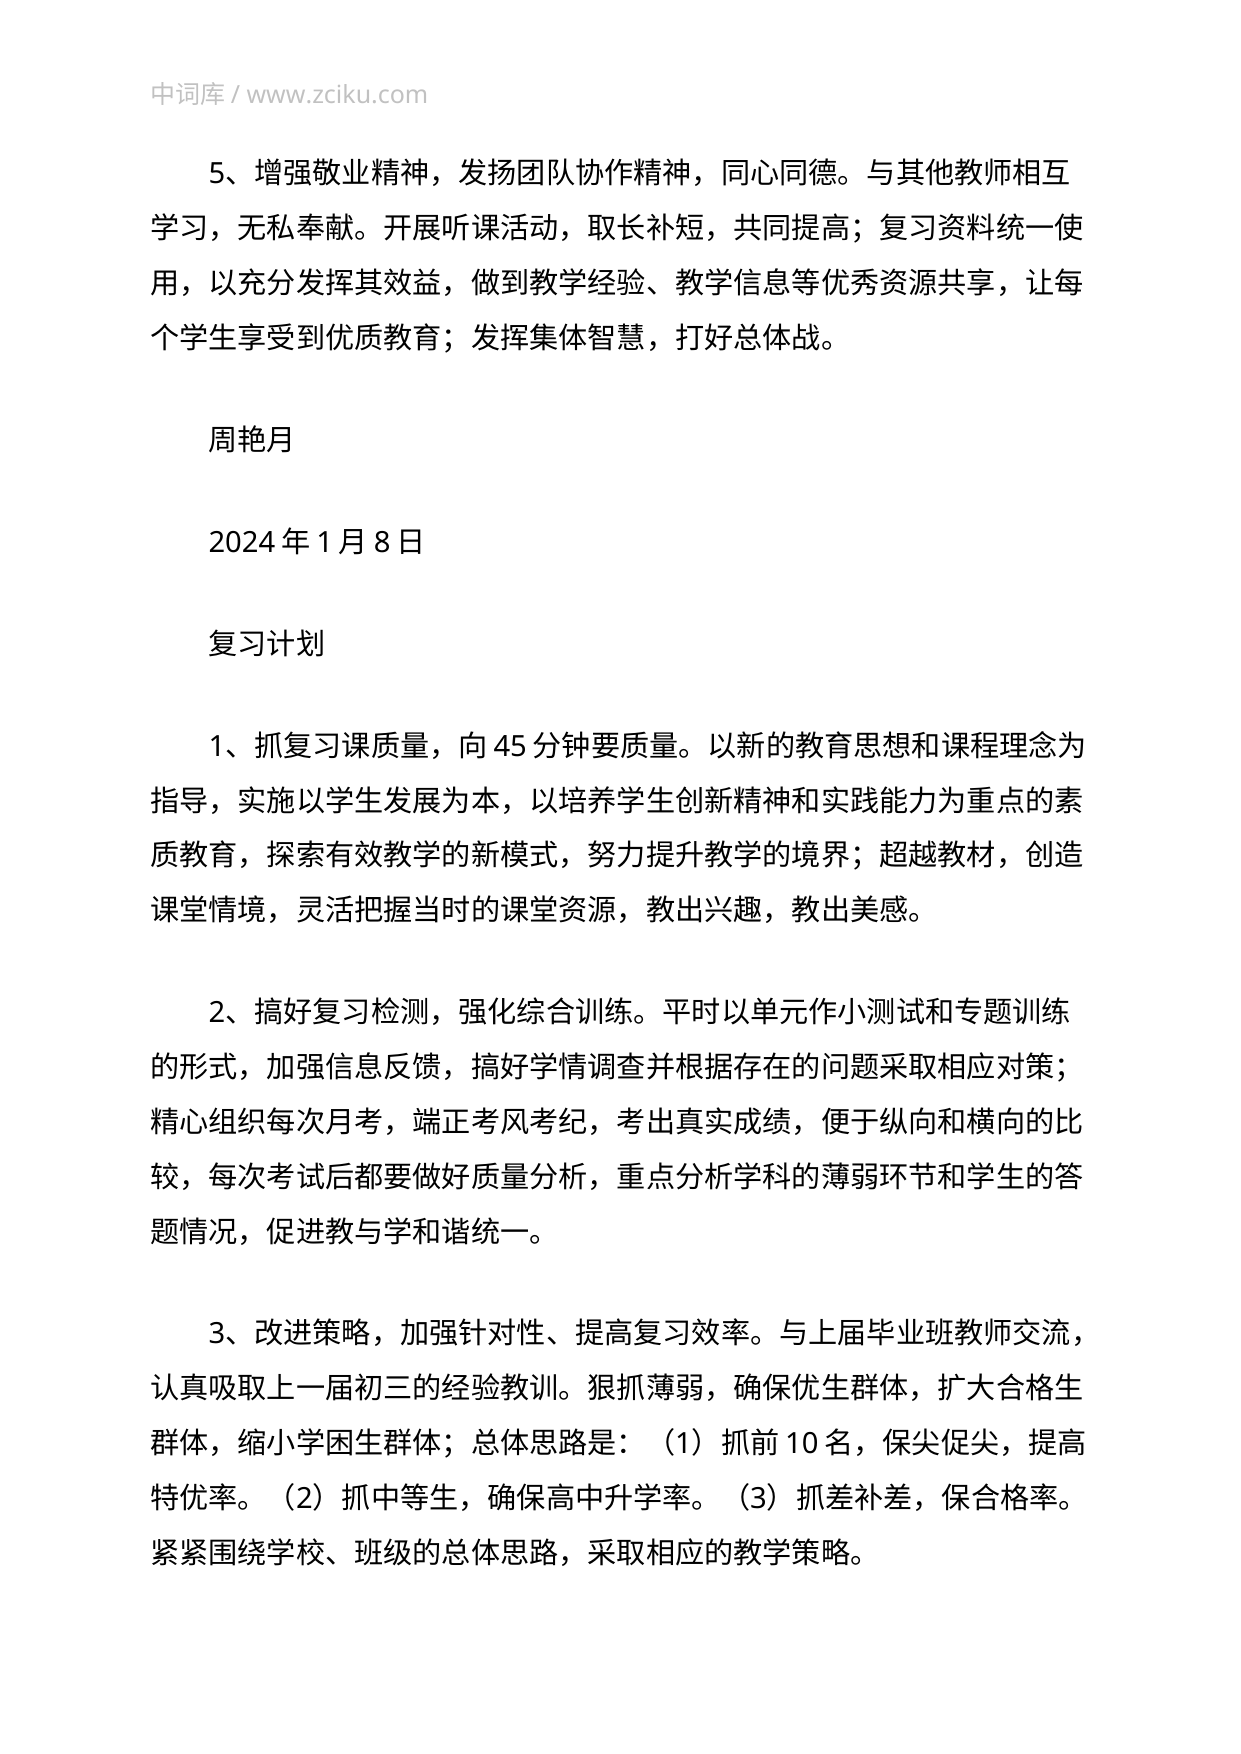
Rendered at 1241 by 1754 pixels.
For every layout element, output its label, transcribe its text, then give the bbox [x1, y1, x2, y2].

text 1、抓复习课质量，向45分钟要质量。以新的教育思想和课程理念为指导，实施以学生发展为本，以培养学生创新精神和实践能力为重点的素质教育，探索有效教学的新模式，努力提升教学的境界；超越教材，创造课堂情境，灵活把握当时的课堂资源，教出兴趣，教出美感。 [150, 722, 1090, 929]
text 3、改进策略，加强针对性、提高复习效率。与上届毕业班教师交流，认真吸取上一届初三的经验教训。狠抓薄弱，确保优生群体，扩大合格生群体，缩小学困生群体；总体思路是：（1）抓前10名，保尖促尖，提高特优率。（2）抓中等生，确保高中升学率。（3）抓差补差，保合格率。紧紧围绕学校、班级的总体思路，采取相应的教学策略。 [150, 1310, 1090, 1572]
text 复习计划 [150, 620, 1090, 663]
text 周艳月 [150, 417, 1090, 459]
text 2、搞好复习检测，强化综合训练。平时以单元作小测试和专题训练的形式，加强信息反馈，搞好学情调查并根据存在的问题采取相应对策；精心组织每次月考，端正考风考纪，考出真实成绩，便于纵向和横向的比较，每次考试后都要做好质量分析，重点分析学科的薄弱环节和学生的答题情况，促进教与学和谐统一。 [150, 989, 1090, 1251]
text 2024年1月8日 [150, 518, 1090, 561]
text 5、增强敬业精神，发扬团队协作精神，同心同德。与其他教师相互学习，无私奉献。开展听课活动，取长补短，共同提高；复习资料统一使用，以充分发挥其效益，做到教学经验、教学信息等优秀资源共享，让每个学生享受到优质教育；发挥集体智慧，打好总体战。 [150, 150, 1090, 357]
